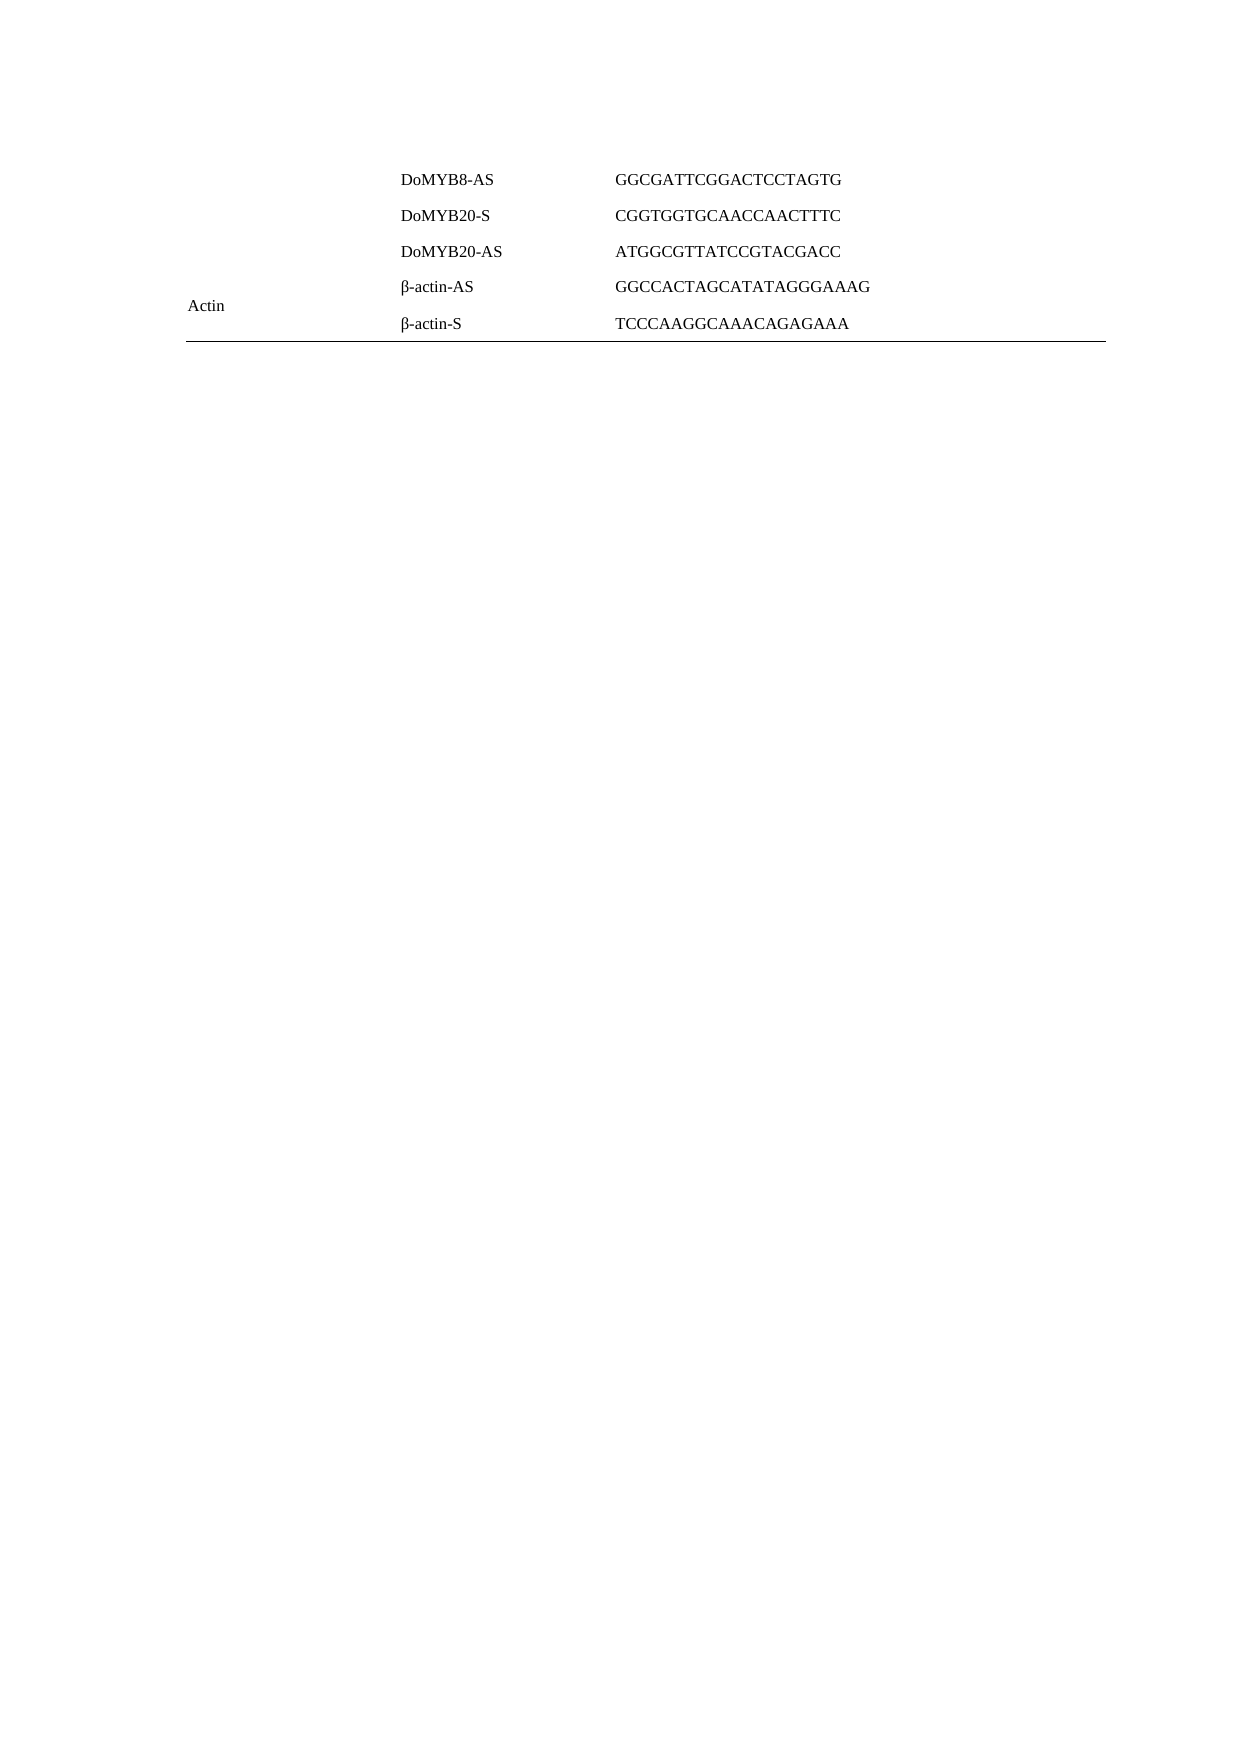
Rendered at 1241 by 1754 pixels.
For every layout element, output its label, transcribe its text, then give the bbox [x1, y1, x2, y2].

table_cell GGCCACTAGCATATAGGGAAAG [614, 269, 1106, 304]
table_cell DoMYB8-AS [399, 162, 613, 198]
table_cell DoMYB20-S [399, 198, 613, 233]
table_cell β-actin-S [399, 305, 613, 341]
table_cell TCCCAAGGCAAACAGAGAAA [614, 305, 1106, 341]
table_cell CGGTGGTGCAACCAACTTTC [614, 198, 1106, 233]
table_cell Actin [186, 269, 399, 341]
table_cell GGCGATTCGGACTCCTAGTG [614, 162, 1106, 198]
table_cell β-actin-AS [399, 269, 613, 304]
table_cell ATGGCGTTATCCGTACGACC [614, 233, 1106, 269]
table_cell DoMYB20-AS [399, 233, 613, 269]
